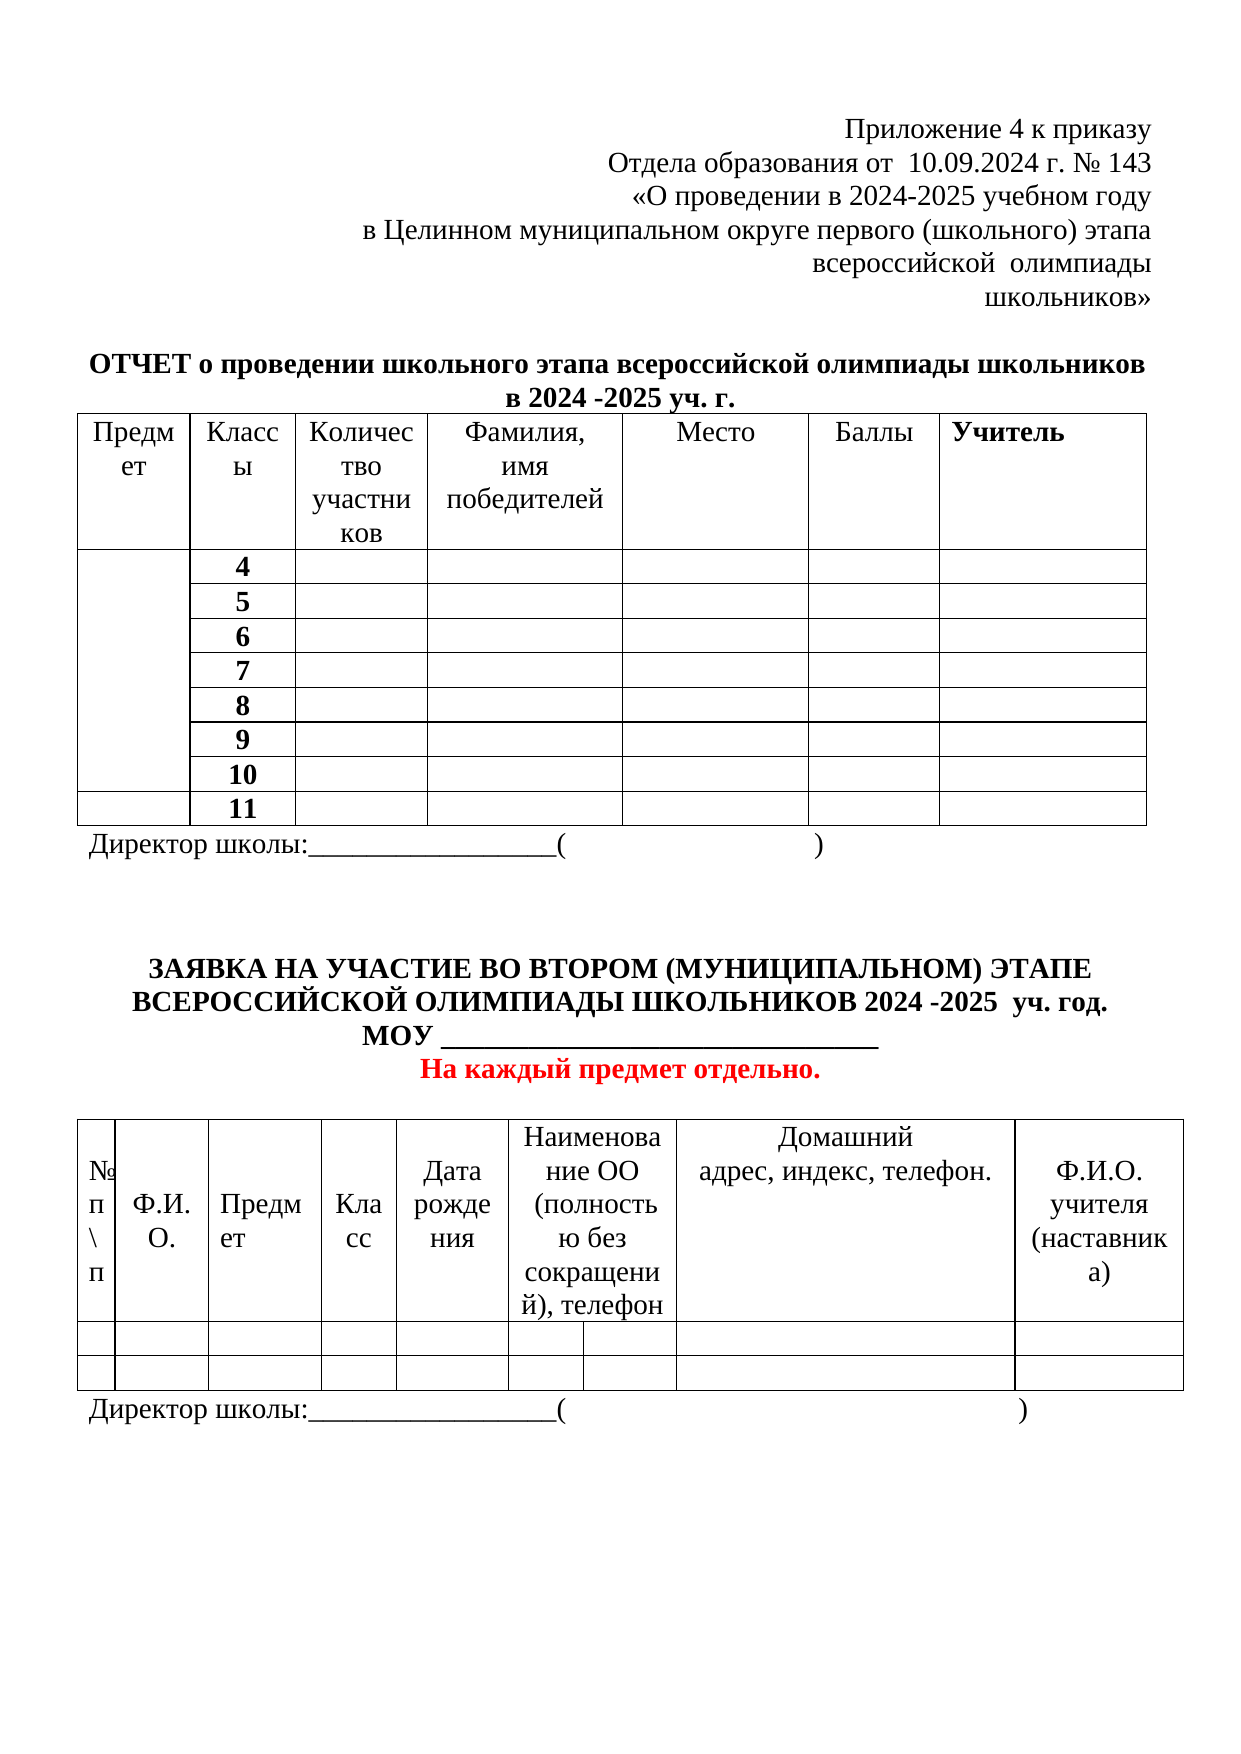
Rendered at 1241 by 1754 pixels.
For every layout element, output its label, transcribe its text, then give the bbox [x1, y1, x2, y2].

table_cell 7 [191, 653, 295, 687]
table_cell [809, 619, 939, 652]
text Директор школы:_________________( ) [89, 1391, 1152, 1424]
table_cell [78, 792, 189, 825]
table_header Место [623, 414, 808, 548]
text ЗАЯВКА НА УЧАСТИЕ ВО ВТОРОМ (МУНИЦИПАЛЬНОМ) ЭТАПЕ ВСЕРОССИЙСКОЙ ОЛИМПИАДЫ ШКОЛЬНИКОВ 2024 -2025 уч. год. [89, 951, 1152, 1018]
table_cell [296, 584, 427, 618]
table_header Предмет [209, 1120, 321, 1321]
table_cell [296, 550, 427, 583]
table_cell [296, 688, 427, 721]
table_cell [78, 550, 189, 791]
text школьников» [89, 279, 1152, 313]
table_header Наименование ОО (полностью без сокращений), телефон [509, 1120, 676, 1321]
table_cell [296, 653, 427, 687]
text «О проведении в 2024-2025 учебном году [89, 178, 1152, 212]
table_cell 6 [191, 619, 295, 652]
text На каждый предмет отдельно. [89, 1051, 1152, 1085]
table_header Класс [322, 1120, 396, 1321]
table_cell [940, 584, 1146, 618]
table_cell [584, 1322, 676, 1355]
table_cell 8 [191, 688, 295, 721]
table_cell [428, 584, 622, 618]
table_cell 4 [191, 550, 295, 583]
table_cell [623, 792, 808, 825]
table_header Дата рождения [397, 1120, 508, 1321]
table_cell [623, 550, 808, 583]
table_cell [623, 653, 808, 687]
table_cell [623, 619, 808, 652]
table_cell 10 [191, 757, 295, 791]
table_cell [296, 619, 427, 652]
table_header Домашний адрес, индекс, телефон. [677, 1120, 1014, 1321]
table_cell [584, 1356, 676, 1390]
table_cell [940, 653, 1146, 687]
table_cell [809, 550, 939, 583]
table_cell [428, 550, 622, 583]
table_cell 9 [191, 723, 295, 756]
table_cell [78, 1356, 114, 1390]
table_cell [809, 584, 939, 618]
table_cell [296, 792, 427, 825]
table_header Учитель [940, 414, 1146, 548]
table_cell [623, 723, 808, 756]
table_cell [428, 757, 622, 791]
table_cell [623, 584, 808, 618]
text в 2024 -2025 уч. г. [89, 380, 1152, 413]
table_header Фамилия, имя победителей [428, 414, 622, 548]
table_cell [428, 723, 622, 756]
table_header Количество участников [296, 414, 427, 548]
table_cell [428, 653, 622, 687]
text Приложение 4 к приказу [89, 111, 1152, 145]
table_cell [940, 792, 1146, 825]
table_cell [623, 757, 808, 791]
text ОТЧЕТ о проведении школьного этапа всероссийской олимпиады школьников [89, 346, 1152, 380]
table_header Ф.И.О. учителя (наставника) [1016, 1120, 1183, 1321]
text Отдела образования от 10.09.2024 г. № 143 [89, 145, 1152, 178]
table_cell [209, 1356, 321, 1390]
table_cell [809, 723, 939, 756]
table_cell [296, 723, 427, 756]
table_cell [940, 619, 1146, 652]
table_cell [209, 1322, 321, 1355]
table_cell [940, 757, 1146, 791]
table_header № п\п [78, 1120, 114, 1321]
table_cell [116, 1322, 208, 1355]
table_cell [809, 792, 939, 825]
table_cell [623, 688, 808, 721]
text всероссийской олимпиады [89, 246, 1152, 279]
table_header Классы [191, 414, 295, 548]
text в Целинном муниципальном округе первого (школьного) этапа [89, 212, 1152, 246]
table_cell [397, 1356, 508, 1390]
table_cell [116, 1356, 208, 1390]
table_header Баллы [809, 414, 939, 548]
table_cell [940, 550, 1146, 583]
table_cell [940, 723, 1146, 756]
text Директор школы:_________________( ) [89, 826, 1152, 860]
table_cell [1016, 1322, 1183, 1355]
table_cell [809, 757, 939, 791]
text МОУ ______________________________ [89, 1018, 1152, 1051]
table_cell [1016, 1356, 1183, 1390]
table_cell [677, 1356, 1014, 1390]
table_cell [809, 688, 939, 721]
table_cell [428, 688, 622, 721]
table_cell [940, 688, 1146, 721]
table_cell [296, 757, 427, 791]
table_cell [322, 1356, 396, 1390]
table_cell [397, 1322, 508, 1355]
table_cell [78, 1322, 114, 1355]
table_header Ф.И.О. [116, 1120, 208, 1321]
table_cell [428, 619, 622, 652]
table_cell [509, 1322, 583, 1355]
table_cell 5 [191, 584, 295, 618]
table_cell [322, 1322, 396, 1355]
table_cell [677, 1322, 1014, 1355]
table_cell [809, 653, 939, 687]
table_cell [428, 792, 622, 825]
table_header Предмет [78, 414, 189, 548]
table_cell [509, 1356, 583, 1390]
table_cell 11 [191, 792, 295, 825]
